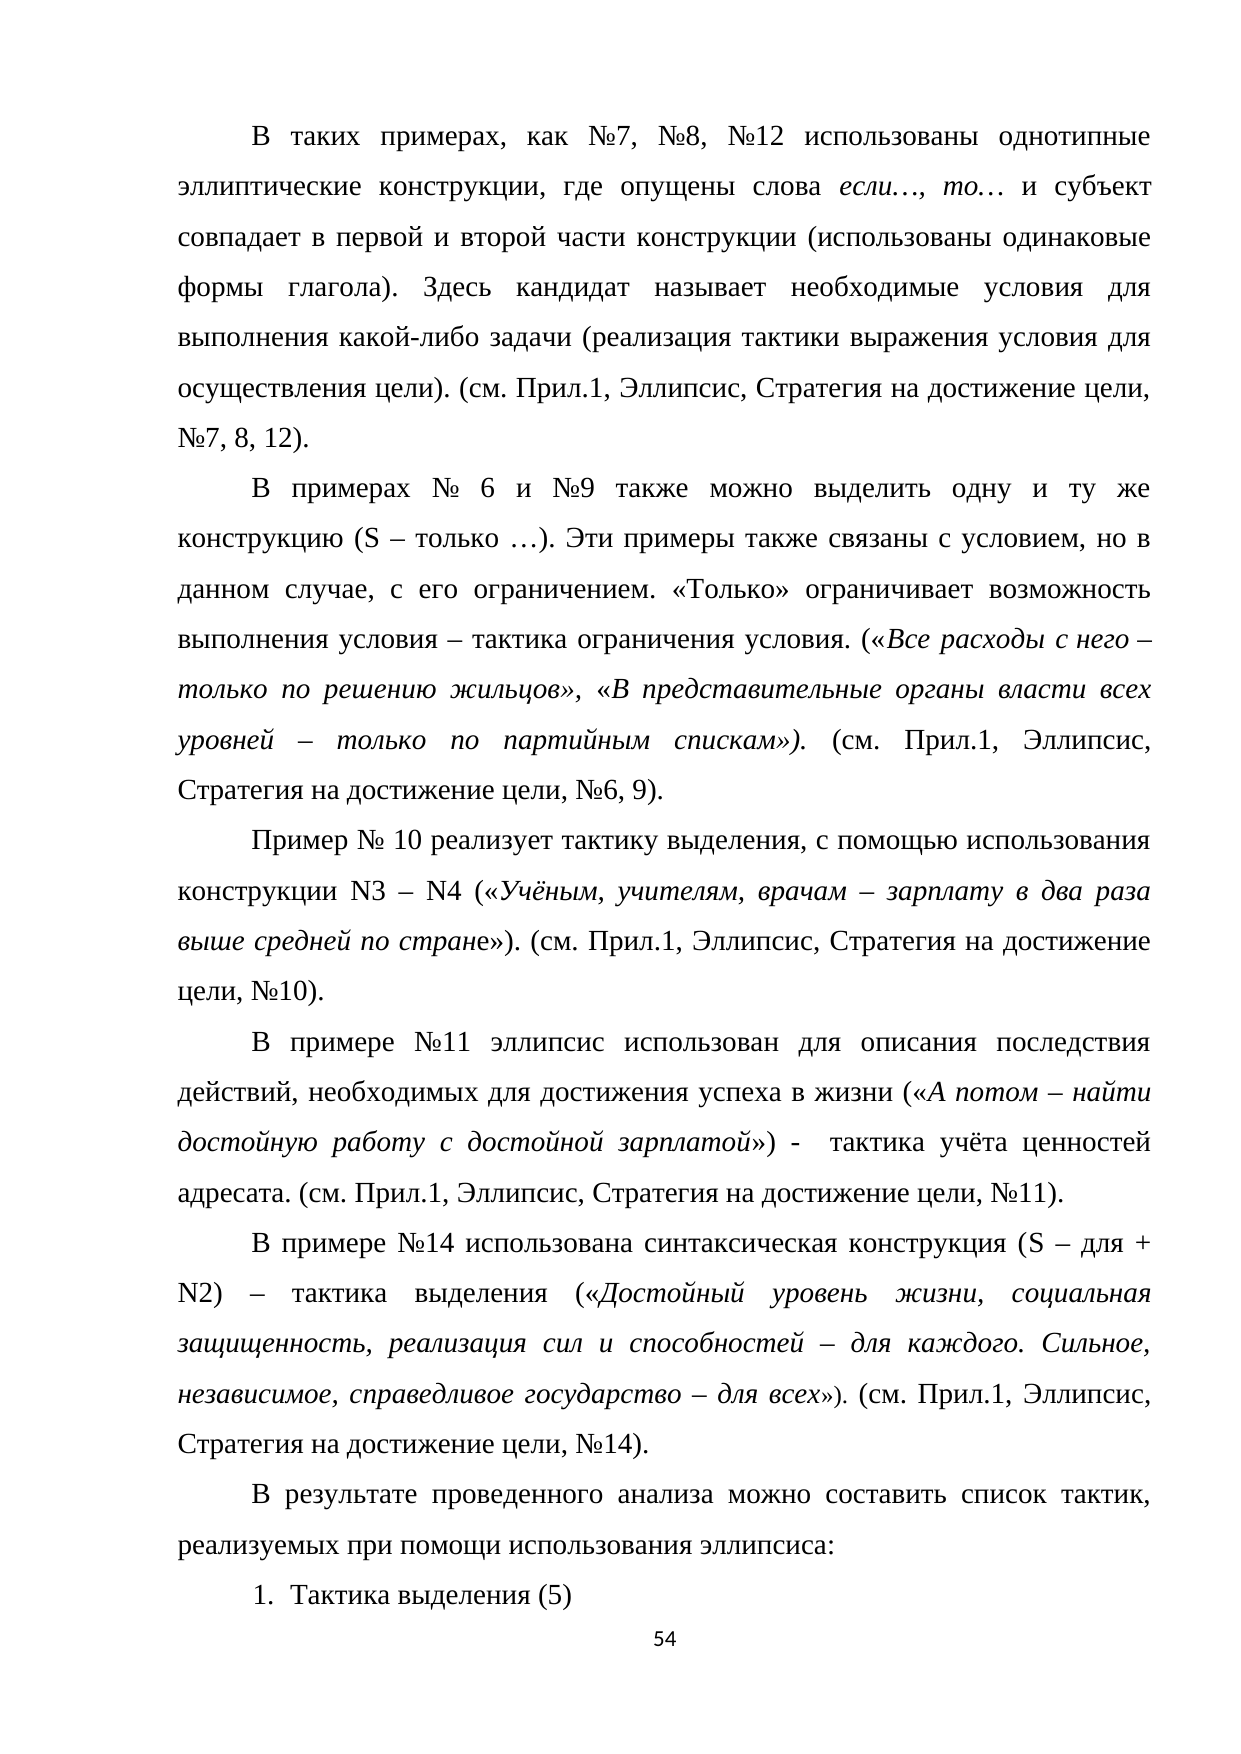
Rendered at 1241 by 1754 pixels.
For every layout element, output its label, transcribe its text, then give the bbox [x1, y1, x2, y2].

text В примерах № 6 и №9 также можно выделить одну и ту же конструкцию (S – только …). Эти примеры также связаны с условием, но в данном случае, с его ограничением. «Только» ограничивает возможность выполнения условия – тактика ограничения условия. («Все расходы с него – только по решению жильцов», «В представительные органы власти всех уровней – только по партийным спискам»). (см. Прил.1, Эллипсис, Стратегия на достижение цели, №6, 9). [177, 470, 1152, 806]
text Пример № 10 реализует тактику выделения, с помощью использования конструкции N3 – N4 («Учёным, учителям, врачам – зарплату в два раза выше средней по стране»). (см. Прил.1, Эллипсис, Стратегия на достижение цели, №10). [177, 822, 1152, 1007]
list Тактика выделения (5) [252, 1577, 1152, 1611]
text В примере №14 использована синтаксическая конструкция (S – для + N2) – тактика выделения («Достойный уровень жизни, социальная защищенность, реализация сил и способностей – для каждого. Сильное, независимое, справедливое государство – для всех»). (см. Прил.1, Эллипсис, Стратегия на достижение цели, №14). [177, 1225, 1152, 1460]
text В примере №11 эллипсис использован для описания последствия действий, необходимых для достижения успеха в жизни («А потом – найти достойную работу с достойной зарплатой») - тактика учёта ценностей адресата. (см. Прил.1, Эллипсис, Стратегия на достижение цели, №11). [177, 1024, 1152, 1208]
text В таких примерах, как №7, №8, №12 использованы однотипные эллиптические конструкции, где опущены слова если…, то… и субъект совпадает в первой и второй части конструкции (использованы одинаковые формы глагола). Здесь кандидат называет необходимые условия для выполнения какой-либо задачи (реализация тактики выражения условия для осуществления цели). (см. Прил.1, Эллипсис, Стратегия на достижение цели, №7, 8, 12). [177, 118, 1152, 453]
text В результате проведенного анализа можно составить список тактик, реализуемых при помощи использования эллипсиса: [177, 1477, 1152, 1560]
